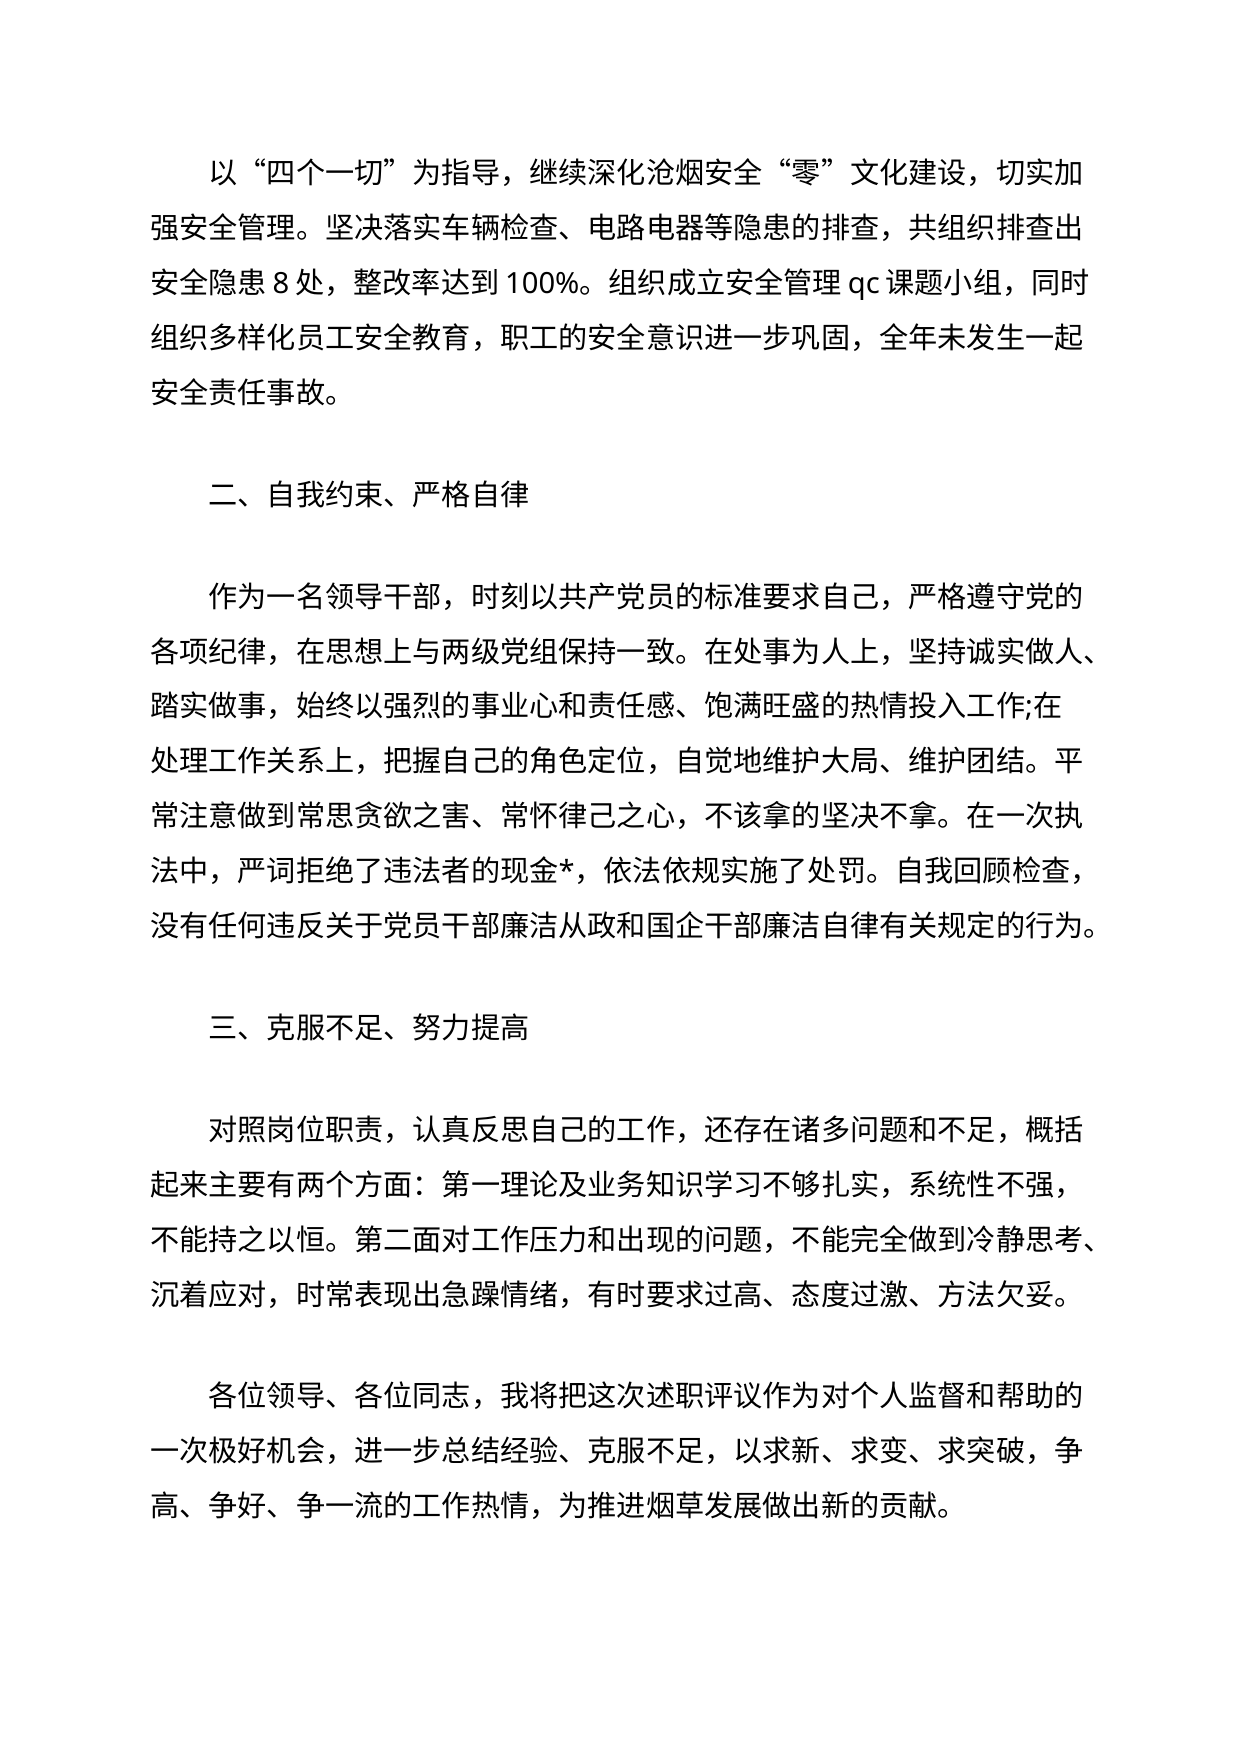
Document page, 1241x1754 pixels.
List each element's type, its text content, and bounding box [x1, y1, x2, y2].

text 各位领导、各位同志，我将把这次述职评议作为对个人监督和帮助的一次极好机会，进一步总结经验、克服不足，以求新、求变、求突破，争高、争好、争一流的工作热情，为推进烟草发展做出新的贡献。 [150, 1373, 1090, 1525]
text 二、自我约束、严格自律 [150, 471, 1090, 514]
text 三、克服不足、努力提高 [150, 1004, 1090, 1047]
text 以“四个一切”为指导，继续深化沧烟安全“零”文化建设，切实加强安全管理。坚决落实车辆检查、电路电器等隐患的排查，共组织排查出安全隐患8处，整改率达到100%。组织成立安全管理qc课题小组，同时组织多样化员工安全教育，职工的安全意识进一步巩固，全年未发生一起安全责任事故。 [150, 150, 1090, 412]
text 作为一名领导干部，时刻以共产党员的标准要求自己，严格遵守党的各项纪律，在思想上与两级党组保持一致。在处事为人上，坚持诚实做人、踏实做事，始终以强烈的事业心和责任感、饱满旺盛的热情投入工作;在处理工作关系上，把握自己的角色定位，自觉地维护大局、维护团结。平常注意做到常思贪欲之害、常怀律己之心，不该拿的坚决不拿。在一次执法中，严词拒绝了违法者的现金*，依法依规实施了处罚。自我回顾检查，没有任何违反关于党员干部廉洁从政和国企干部廉洁自律有关规定的行为。 [150, 573, 1090, 945]
text 对照岗位职责，认真反思自己的工作，还存在诸多问题和不足，概括起来主要有两个方面：第一理论及业务知识学习不够扎实，系统性不强，不能持之以恒。第二面对工作压力和出现的问题，不能完全做到冷静思考、沉着应对，时常表现出急躁情绪，有时要求过高、态度过激、方法欠妥。 [150, 1106, 1090, 1313]
